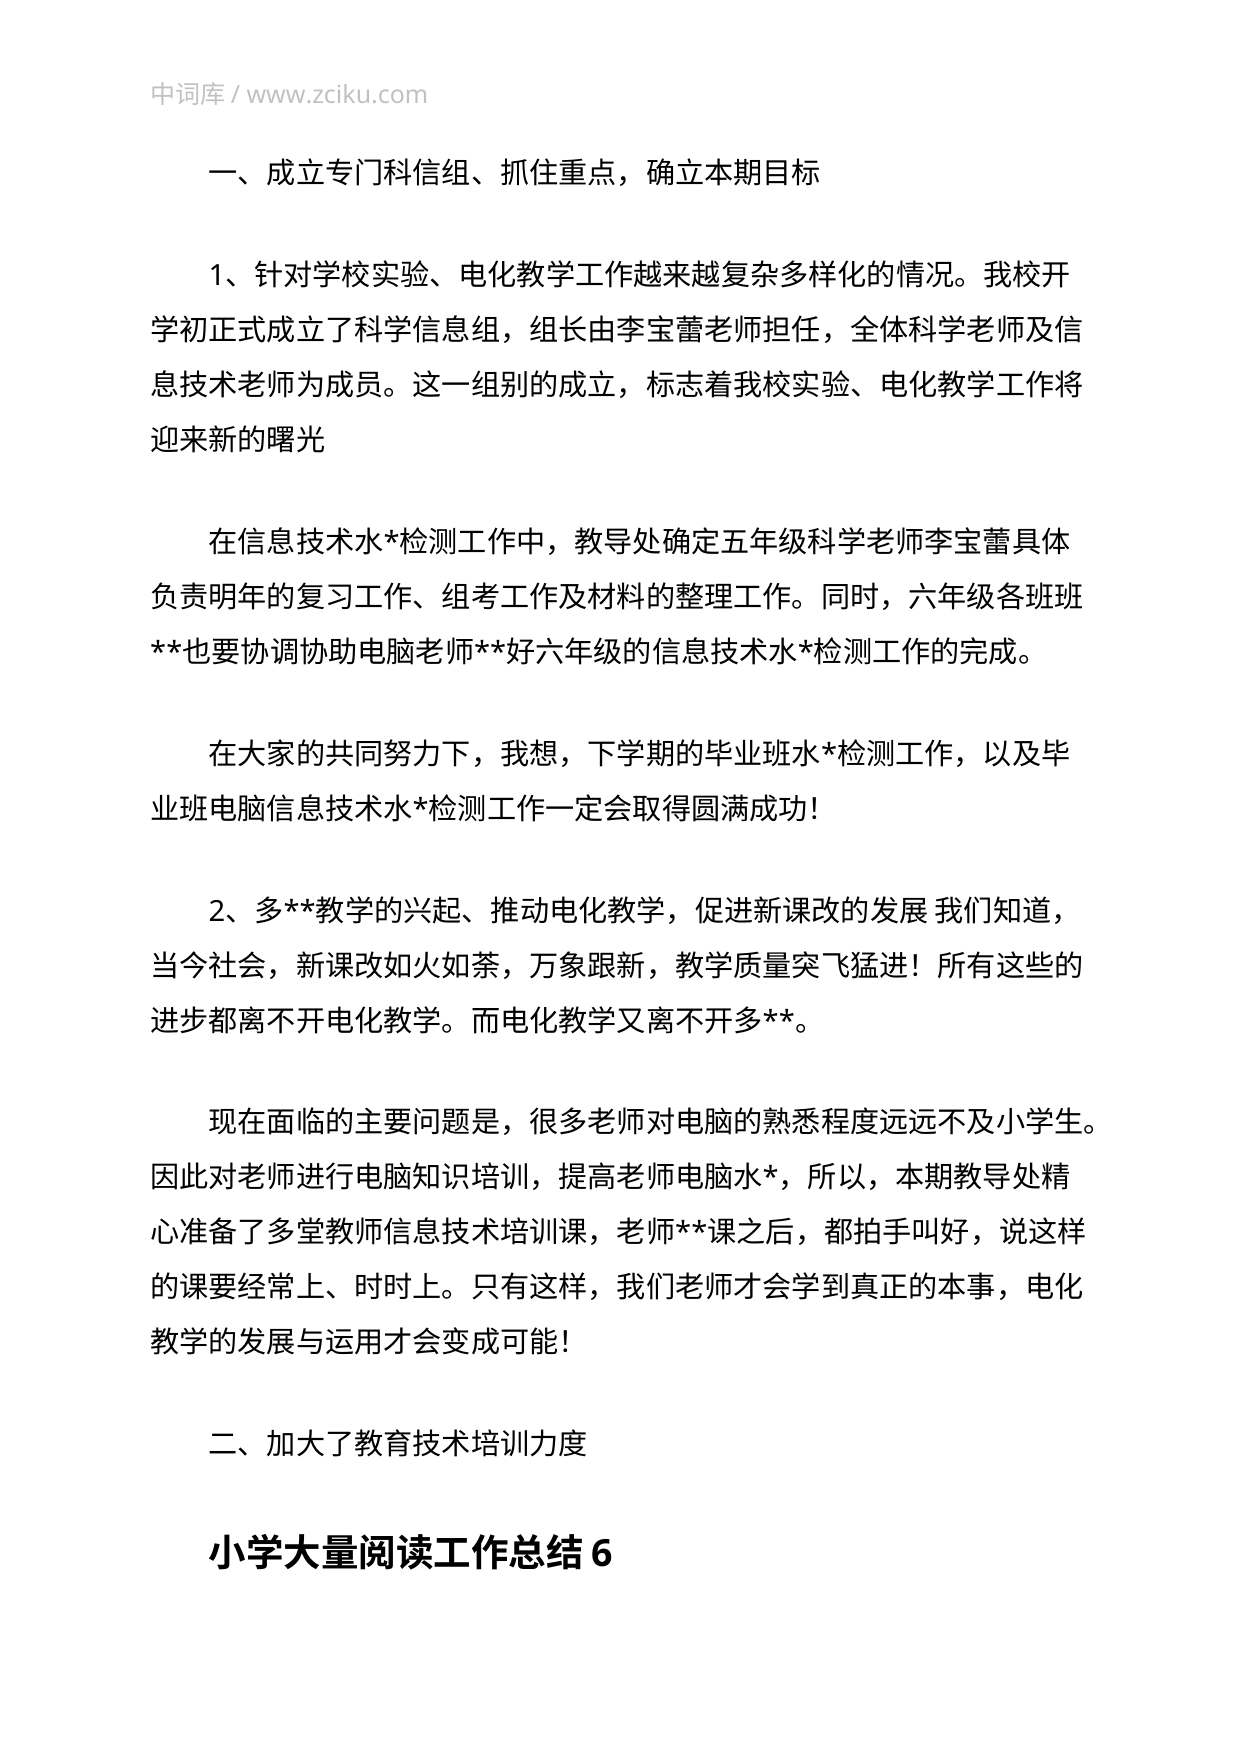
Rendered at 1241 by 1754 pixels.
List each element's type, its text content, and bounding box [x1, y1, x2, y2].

text 2、多**教学的兴起、推动电化教学，促进新课改的发展 我们知道，当今社会，新课改如火如荼，万象跟新，教学质量突飞猛进！所有这些的进步都离不开电化教学。而电化教学又离不开多**。 [150, 887, 1090, 1039]
text 现在面临的主要问题是，很多老师对电脑的熟悉程度远远不及小学生。因此对老师进行电脑知识培训，提高老师电脑水*，所以，本期教导处精心准备了多堂教师信息技术培训课，老师**课之后，都拍手叫好，说这样的课要经常上、时时上。只有这样，我们老师才会学到真正的本事，电化教学的发展与运用才会变成可能！ [150, 1099, 1090, 1361]
text 1、针对学校实验、电化教学工作越来越复杂多样化的情况。我校开学初正式成立了科学信息组，组长由李宝蕾老师担任，全体科学老师及信息技术老师为成员。这一组别的成立，标志着我校实验、电化教学工作将迎来新的曙光 [150, 252, 1090, 459]
text 在大家的共同努力下，我想，下学期的毕业班水*检测工作，以及毕业班电脑信息技术水*检测工作一定会取得圆满成功！ [150, 730, 1090, 828]
text 小学大量阅读工作总结6 [150, 1522, 1090, 1577]
text 在信息技术水*检测工作中，教导处确定五年级科学老师李宝蕾具体负责明年的复习工作、组考工作及材料的整理工作。同时，六年级各班班**也要协调协助电脑老师**好六年级的信息技术水*检测工作的完成。 [150, 518, 1090, 671]
text 一、成立专门科信组、抓住重点，确立本期目标 [150, 150, 1090, 192]
text 二、加大了教育技术培训力度 [150, 1421, 1090, 1463]
